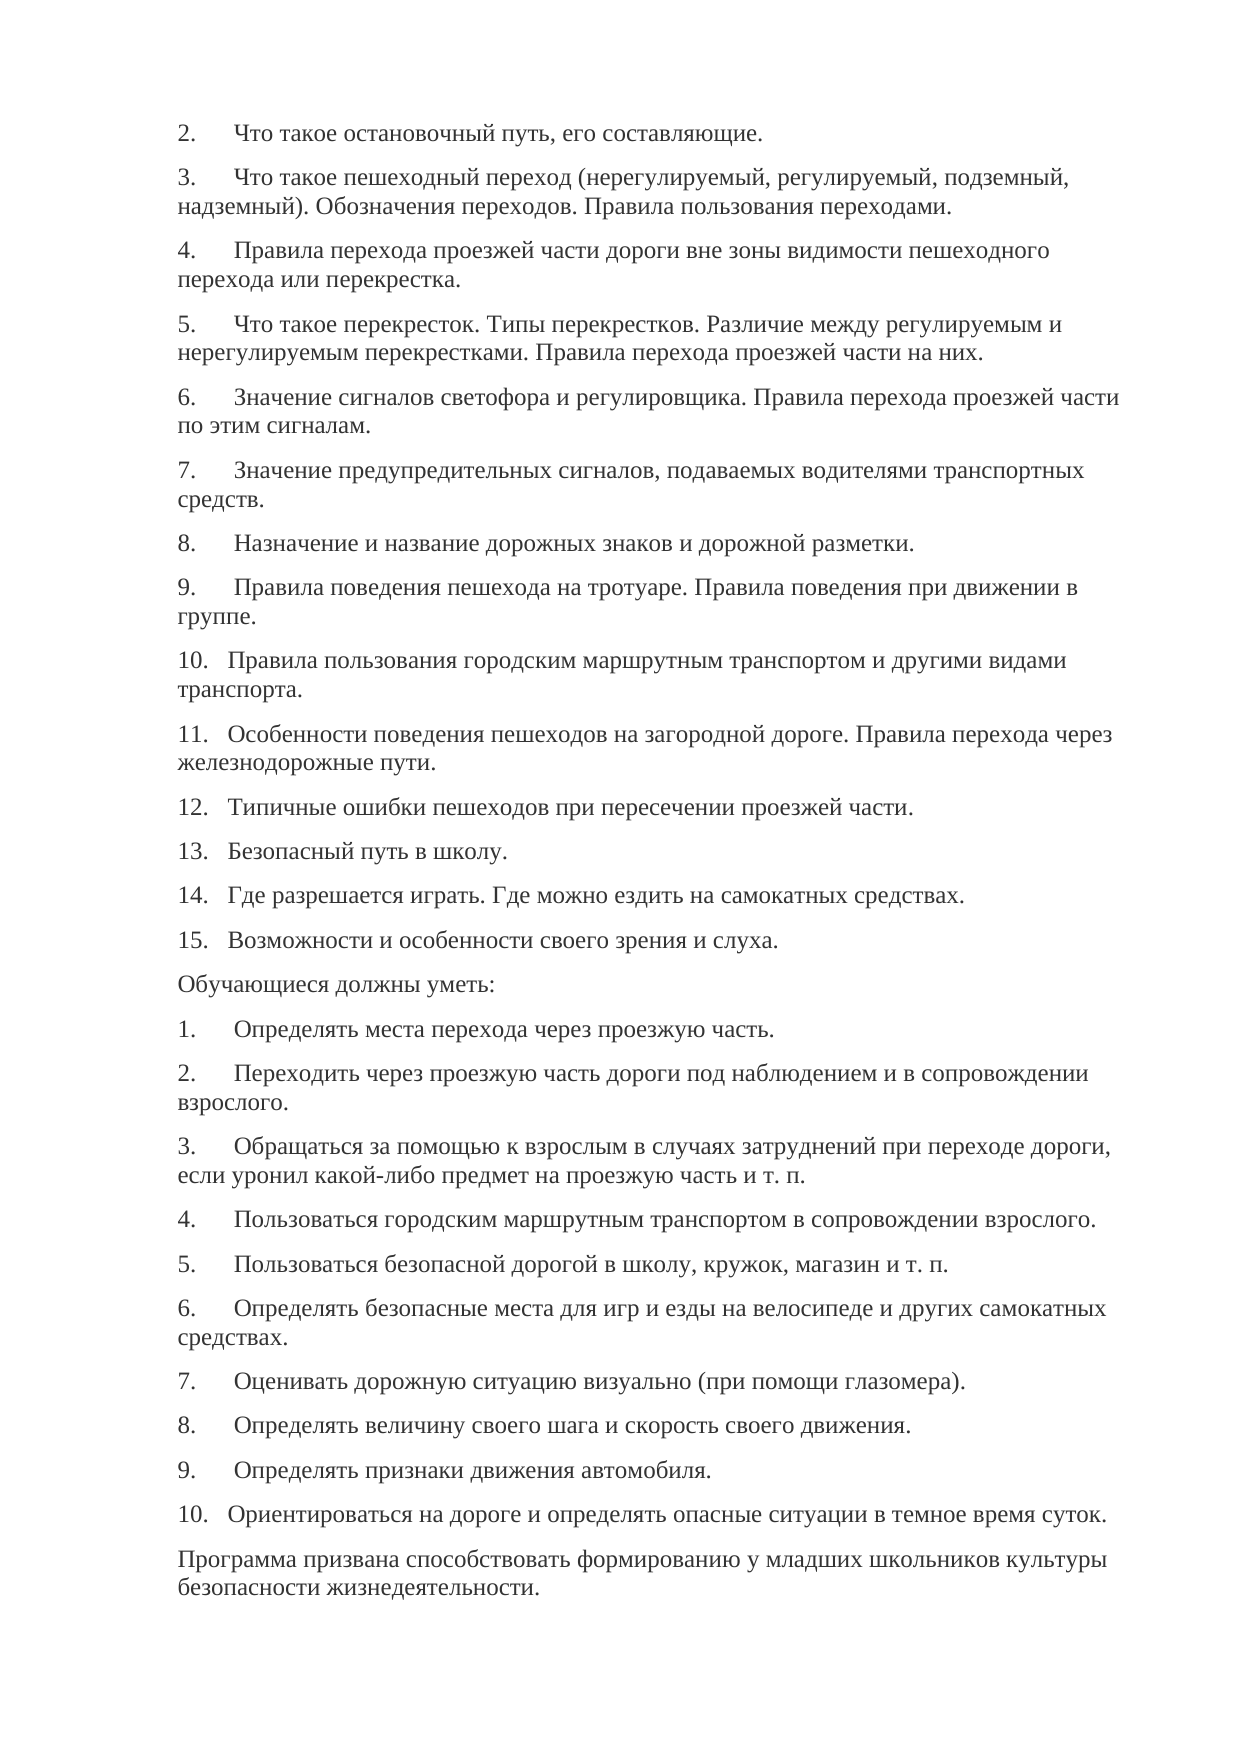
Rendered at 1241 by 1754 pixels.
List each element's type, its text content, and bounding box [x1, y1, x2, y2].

text 10. Правила пользования городским маршрутным транспортом и другими видами транспорта. [177, 646, 1152, 703]
text 14. Где разрешается играть. Где можно ездить на самокатных средствах. [177, 881, 1152, 909]
text 1. Определять места перехода через проезжую часть. [177, 1014, 1152, 1042]
text 13. Безопасный путь в школу. [177, 836, 1152, 865]
text 2. Переходить через проезжую часть дороги под наблюдением и в сопровождении взрослого. [177, 1058, 1152, 1116]
text 3. Что такое пешеходный переход (нерегулируемый, регулируемый, подземный, надземный). Обозначения переходов. Правила пользования переходами. [177, 162, 1152, 220]
text 5. Пользоваться безопасной дорогой в школу, кружок, магазин и т. п. [177, 1249, 1152, 1277]
text 9. Определять признаки движения автомобиля. [177, 1455, 1152, 1484]
text 5. Что такое перекресток. Типы перекрестков. Различие между регулируемым и нерегулируемым перекрестками. Правила перехода проезжей части на них. [177, 309, 1152, 366]
text 11. Особенности поведения пешеходов на загородной дороге. Правила перехода через железнодорожные пути. [177, 719, 1152, 776]
text 15. Возможности и особенности своего зрения и слуха. [177, 925, 1152, 954]
text 7. Значение предупредительных сигналов, подаваемых водителями транспортных средств. [177, 455, 1152, 512]
text 4. Пользоваться городским маршрутным транспортом в сопровождении взрослого. [177, 1204, 1152, 1233]
text Обучающиеся должны уметь: [177, 969, 1152, 998]
text 3. Обращаться за помощью к взрослым в случаях затруднений при переходе дороги, если уронил какой-либо предмет на проезжую часть и т. п. [177, 1131, 1152, 1189]
text 8. Назначение и название дорожных знаков и дорожной разметки. [177, 528, 1152, 557]
text Программа призвана способствовать формированию у младших школьников культуры безопасности жизнедеятельности. [177, 1544, 1152, 1601]
text 12. Типичные ошибки пешеходов при пересечении проезжей части. [177, 792, 1152, 821]
text 10. Ориентироваться на дороге и определять опасные ситуации в темное время суток. [177, 1499, 1152, 1528]
text 8. Определять величину своего шага и скорость своего движения. [177, 1411, 1152, 1439]
text 7. Оценивать дорожную ситуацию визуально (при помощи глазомера). [177, 1366, 1152, 1395]
text 9. Правила поведения пешехода на тротуаре. Правила поведения при движении в группе. [177, 572, 1152, 630]
text 6. Определять безопасные места для игр и езды на велосипеде и других самокатных средствах. [177, 1293, 1152, 1351]
text 6. Значение сигналов светофора и регулировщика. Правила перехода проезжей части по этим сигналам. [177, 382, 1152, 439]
text 2. Что такое остановочный путь, его составляющие. [177, 118, 1152, 147]
text 4. Правила перехода проезжей части дороги вне зоны видимости пешеходного перехода или перекрестка. [177, 236, 1152, 293]
